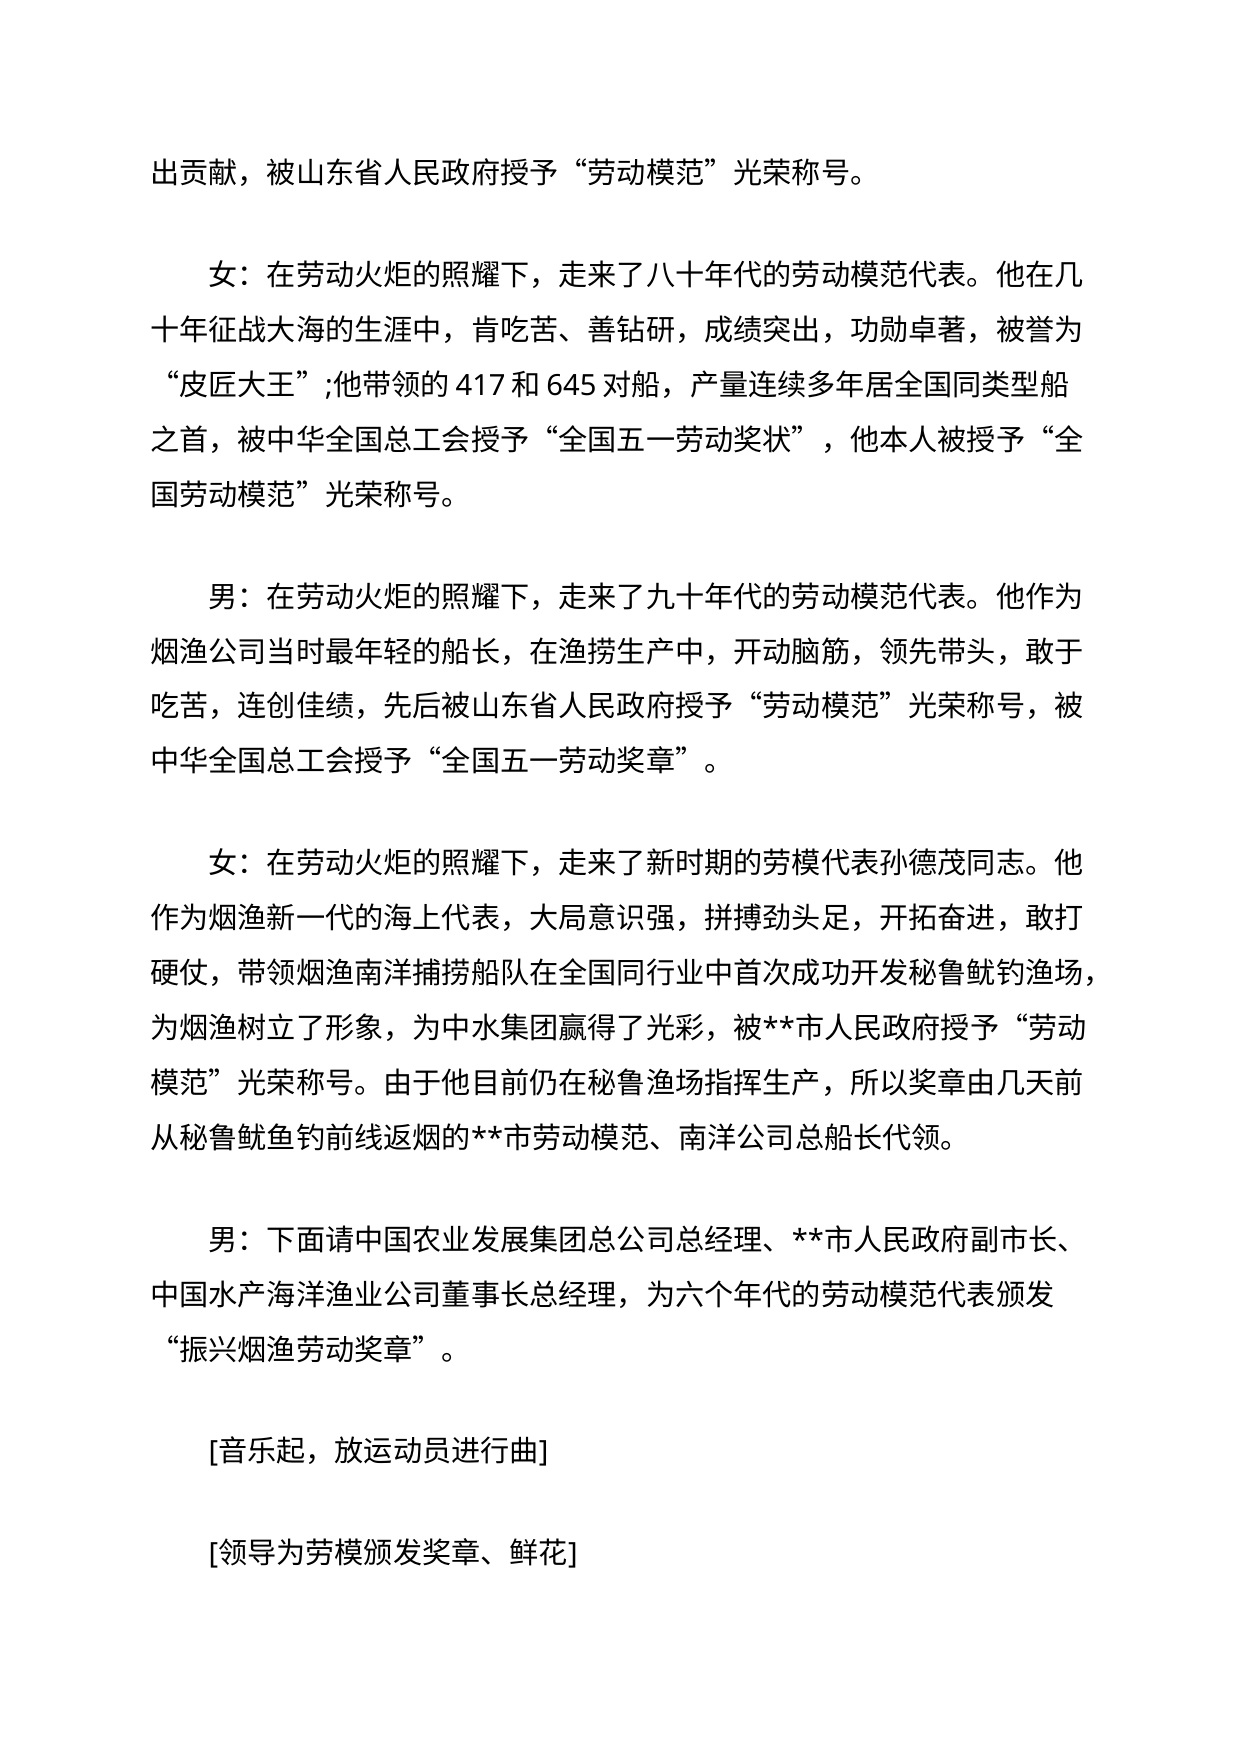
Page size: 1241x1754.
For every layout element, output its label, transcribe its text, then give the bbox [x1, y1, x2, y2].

text 女：在劳动火炬的照耀下，走来了新时期的劳模代表孙德茂同志。他作为烟渔新一代的海上代表，大局意识强，拼搏劲头足，开拓奋进，敢打硬仗，带领烟渔南洋捕捞船队在全国同行业中首次成功开发秘鲁鱿钓渔场，为烟渔树立了形象，为中水集团赢得了光彩，被**市人民政府授予“劳动模范”光荣称号。由于他目前仍在秘鲁渔场指挥生产，所以奖章由几天前从秘鲁鱿鱼钓前线返烟的**市劳动模范、南洋公司总船长代领。 [150, 840, 1090, 1157]
text 女：在劳动火炬的照耀下，走来了八十年代的劳动模范代表。他在几十年征战大海的生涯中，肯吃苦、善钻研，成绩突出，功勋卓著，被誉为“皮匠大王”;他带领的417和645对船，产量连续多年居全国同类型船之首，被中华全国总工会授予“全国五一劳动奖状”，他本人被授予“全国劳动模范”光荣称号。 [150, 252, 1090, 514]
text 男：在劳动火炬的照耀下，走来了九十年代的劳动模范代表。他作为烟渔公司当时最年轻的船长，在渔捞生产中，开动脑筋，领先带头，敢于吃苦，连创佳绩，先后被山东省人民政府授予“劳动模范”光荣称号，被中华全国总工会授予“全国五一劳动奖章”。 [150, 573, 1090, 780]
text 男：下面请中国农业发展集团总公司总经理、**市人民政府副市长、中国水产海洋渔业公司董事长总经理，为六个年代的劳动模范代表颁发“振兴烟渔劳动奖章”。 [150, 1216, 1090, 1368]
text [150, 150, 1090, 192]
text [领导为劳模颁发奖章、鲜花] [150, 1530, 1090, 1572]
text [音乐起，放运动员进行曲] [150, 1428, 1090, 1470]
